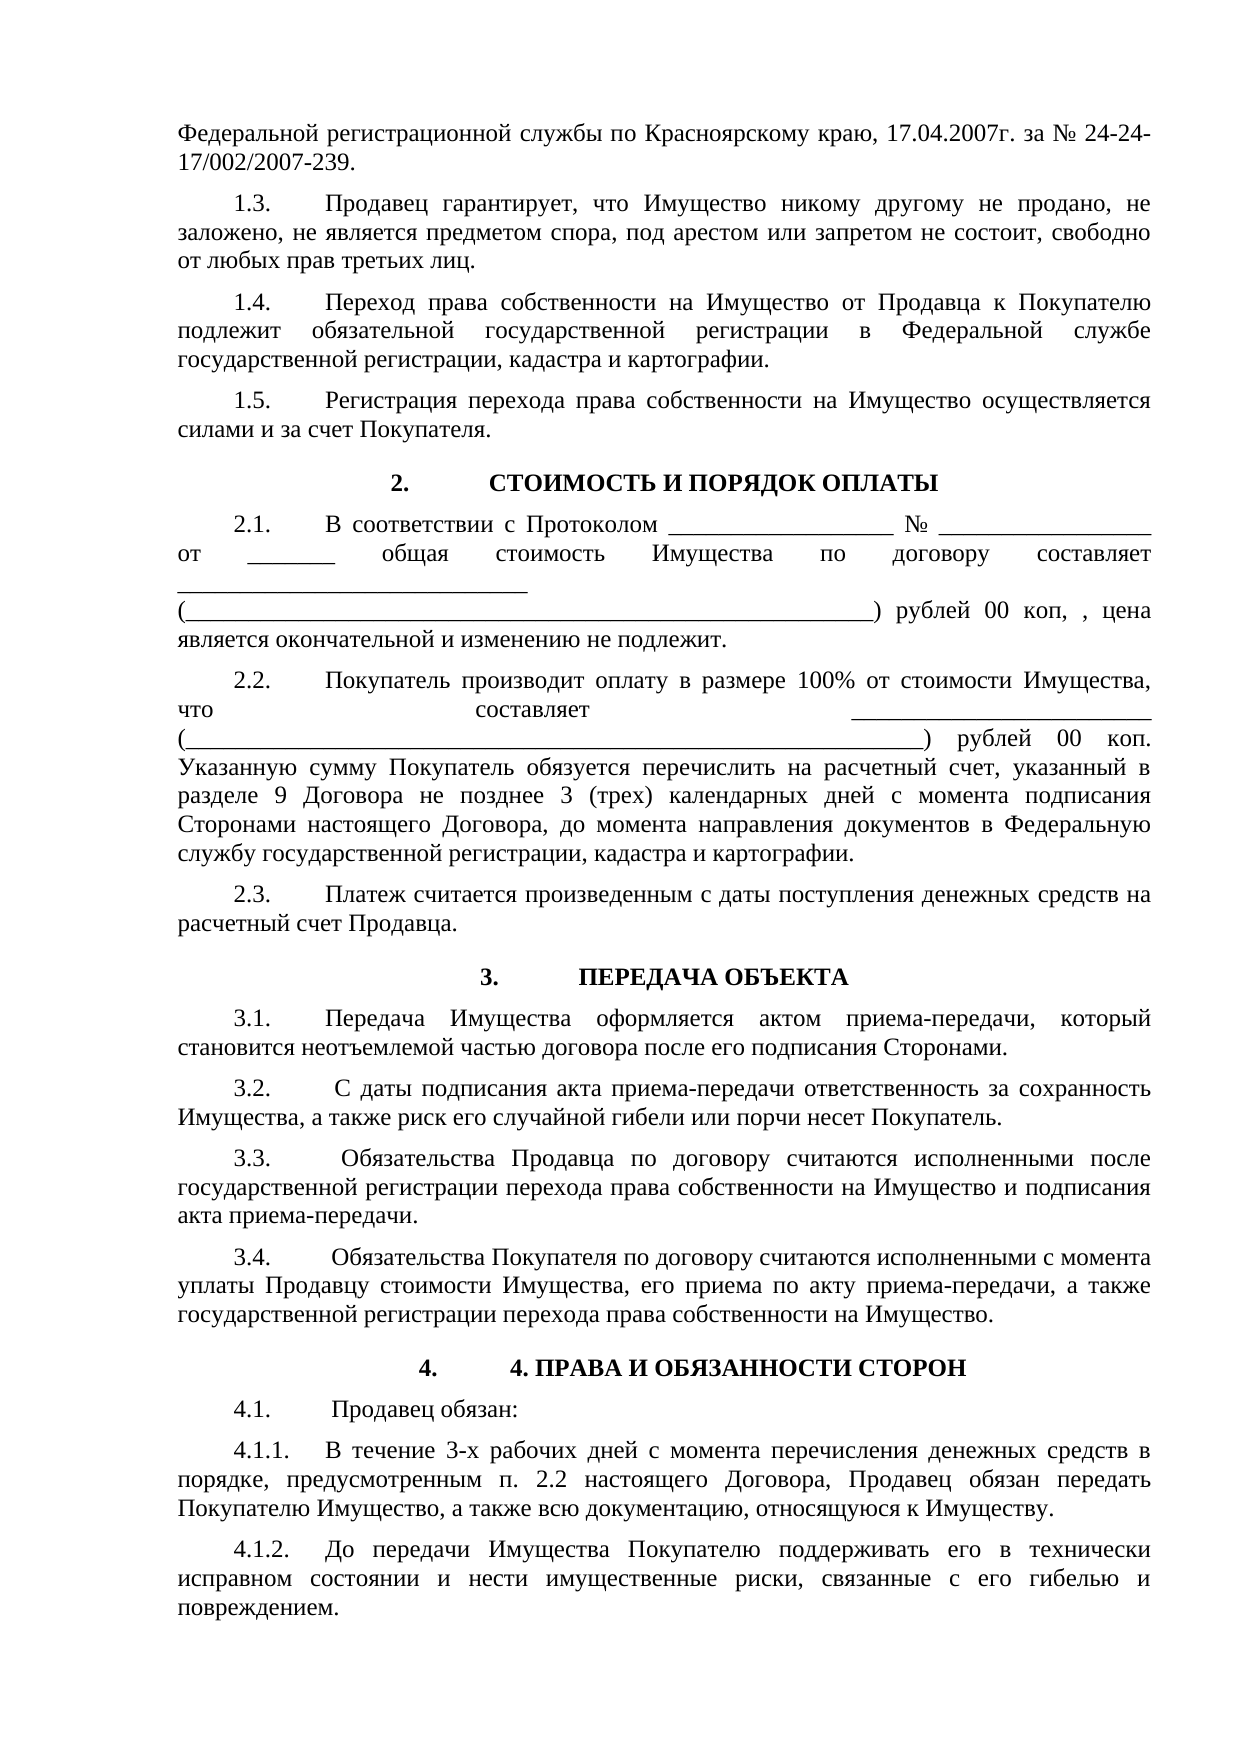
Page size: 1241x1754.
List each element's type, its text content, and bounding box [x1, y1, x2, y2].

list Обязательства Покупателя по договору считаются исполненными с момента уплаты Продавцу стоимости Имущества, его приема по акту приема-передачи, а также государственной регистрации перехода права собственности на Имущество. [177, 1242, 1152, 1328]
list СТОИМОСТЬ И ПОРЯДОК ОПЛАТЫ [177, 468, 1152, 497]
list Переход права собственности на Имущество от Продавца к Покупателю подлежит обязательной государственной регистрации в Федеральной службе государственной регистрации, кадастра и картографии. [177, 287, 1152, 373]
list До передачи Имущества Покупателю поддерживать его в технически исправном состоянии и нести имущественные риски, связанные с его гибелью и повреждением. [177, 1534, 1152, 1621]
list Регистрация перехода права собственности на Имущество осуществляется силами и за счет Покупателя. [177, 386, 1152, 443]
list 4. ПРАВА И ОБЯЗАННОСТИ СТОРОН [177, 1353, 1152, 1382]
list Платеж считается произведенным с даты поступления денежных средств на расчетный счет Продавца. [177, 879, 1152, 937]
list Покупатель производит оплату в размере 100% от стоимости Имущества, что составляет ________________________ (___________________________________________________________) рублей 00 коп. Указанную сумму Покупатель обязуется перечислить на расчетный счет, указанный в разделе 9 Договора не позднее 3 (трех) календарных дней с момента подписания Сторонами настоящего Договора, до момента направления документов в Федеральную службу государственной регистрации, кадастра и картографии. [177, 666, 1152, 867]
list Продавец обязан: [177, 1394, 1152, 1423]
list В соответствии с Протоколом __________________ № _________________ от _______ общая стоимость Имущества по договору составляет ____________________________ (_______________________________________________________) рублей 00 коп, , цена является окончательной и изменению не подлежит. [177, 509, 1152, 653]
list Продавец гарантирует, что Имущество никому другому не продано, не заложено, не является предметом спора, под арестом или запретом не состоит, свободно от любых прав третьих лиц. [177, 188, 1152, 274]
list ПЕРЕДАЧА ОБЪЕКТА [177, 962, 1152, 991]
list Передача Имущества оформляется актом приема-передачи, который становится неотъемлемой частью договора после его подписания Сторонами. [177, 1003, 1152, 1061]
list В течение 3-х рабочих дней с момента перечисления денежных средств в порядке, предусмотренным п. 2.2 настоящего Договора, Продавец обязан передать Покупателю Имущество, а также всю документацию, относящуюся к Имуществу. [177, 1436, 1152, 1522]
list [177, 118, 1152, 176]
list С даты подписания акта приема-передачи ответственность за сохранность Имущества, а также риск его случайной гибели или порчи несет Покупатель. [177, 1073, 1152, 1131]
list Обязательства Продавца по договору считаются исполненными после государственной регистрации перехода права собственности на Имущество и подписания акта приема-передачи. [177, 1143, 1152, 1229]
